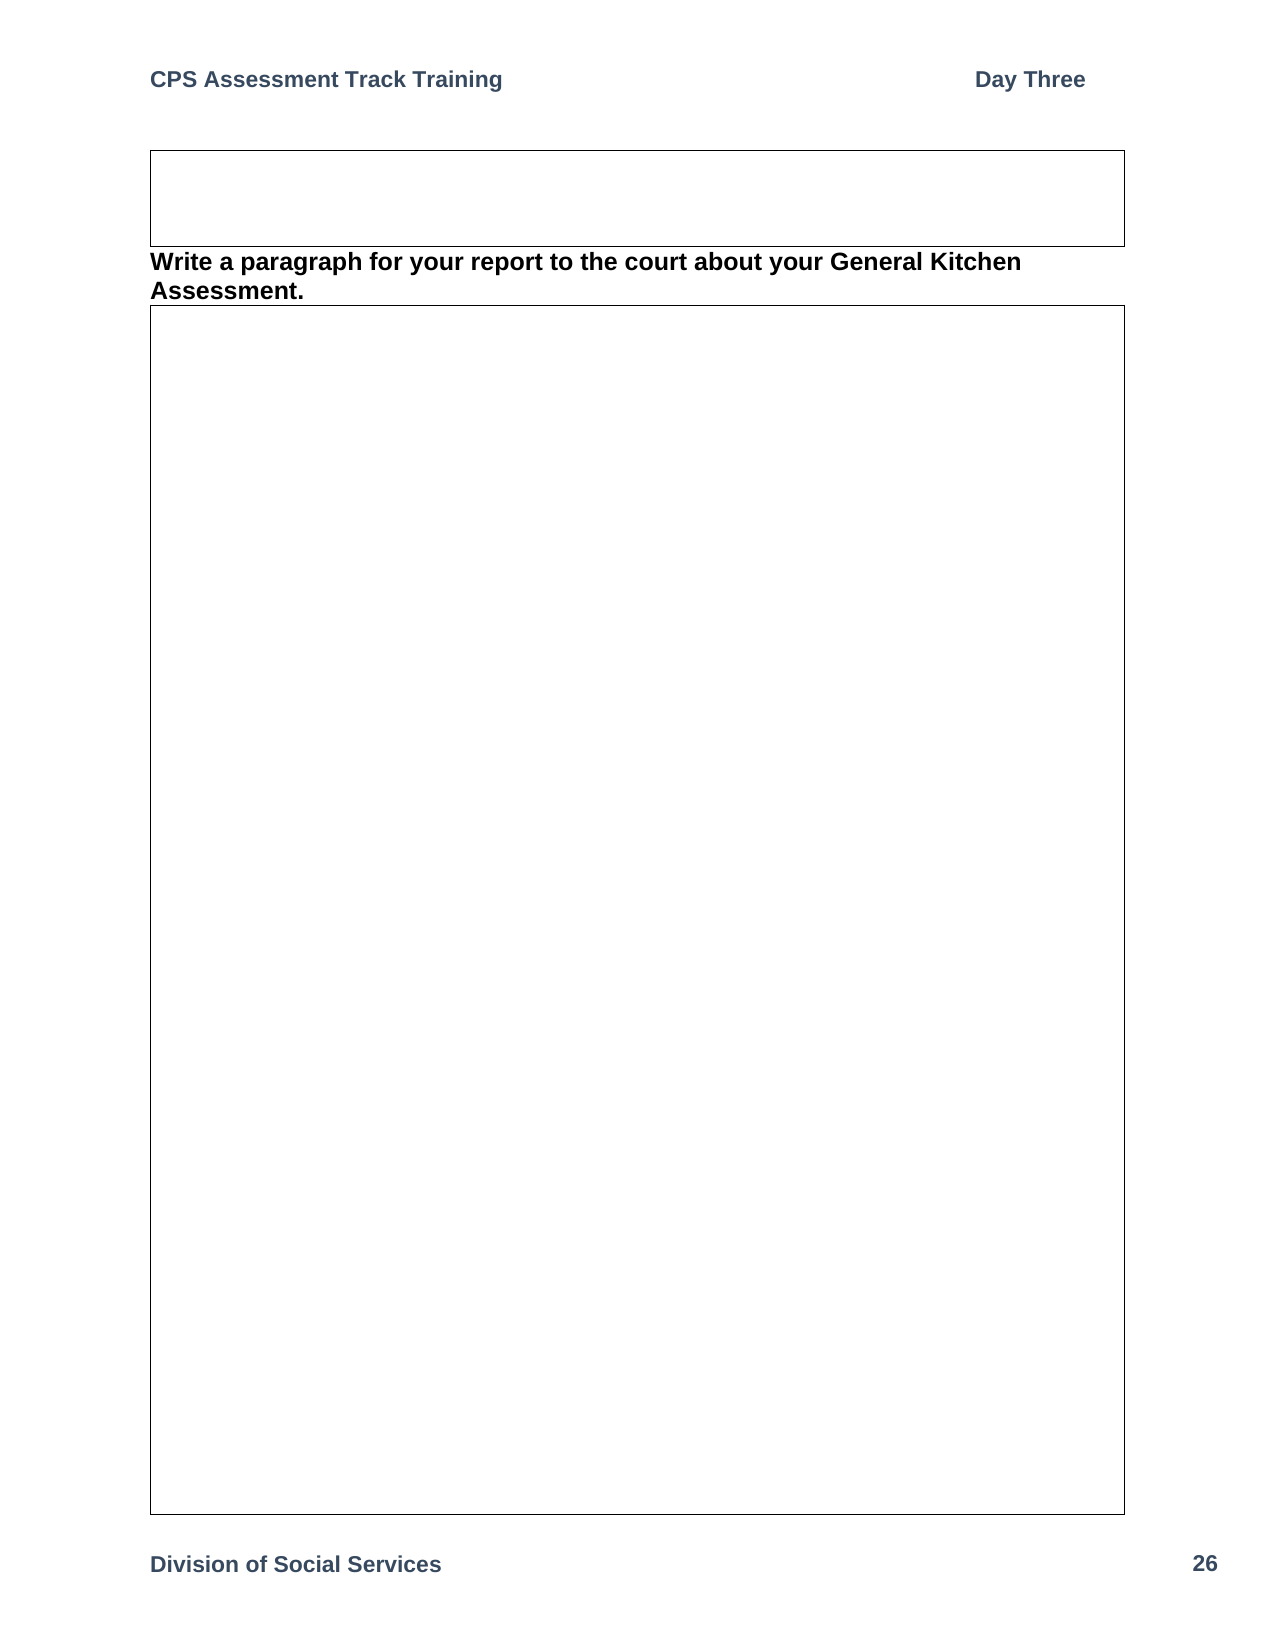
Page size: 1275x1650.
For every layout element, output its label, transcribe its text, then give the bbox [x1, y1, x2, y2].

table_header [151, 151, 1124, 246]
text Write a paragraph for your report to the court about your General Kitchen Assessment. [150, 247, 1125, 304]
table_header [151, 306, 1124, 1514]
